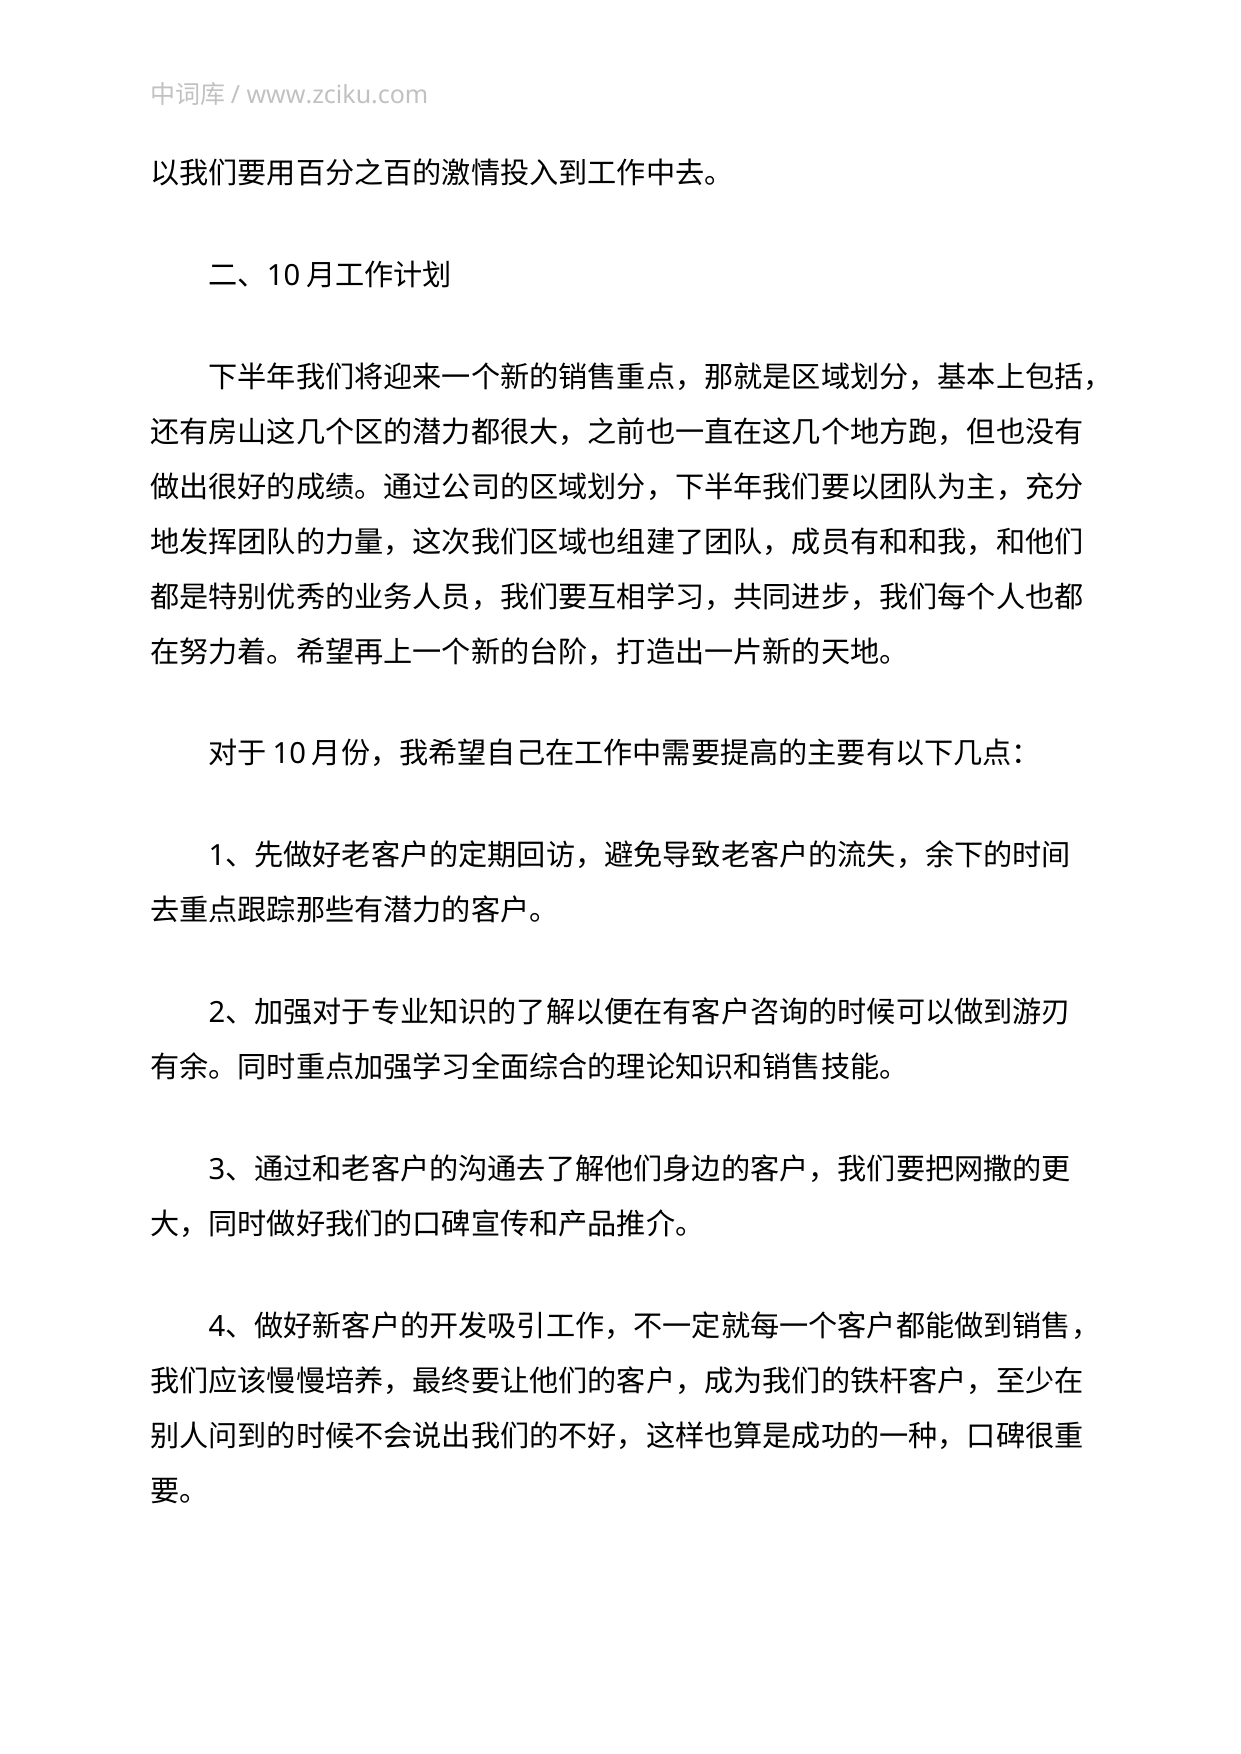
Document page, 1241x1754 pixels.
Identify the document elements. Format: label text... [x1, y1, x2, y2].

text 3、通过和老客户的沟通去了解他们身边的客户，我们要把网撒的更大，同时做好我们的口碑宣传和产品推介。 [150, 1146, 1090, 1243]
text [150, 150, 1090, 192]
text 下半年我们将迎来一个新的销售重点，那就是区域划分，基本上包括，还有房山这几个区的潜力都很大，之前也一直在这几个地方跑，但也没有做出很好的成绩。通过公司的区域划分，下半年我们要以团队为主，充分地发挥团队的力量，这次我们区域也组建了团队，成员有和和我，和他们都是特别优秀的业务人员，我们要互相学习，共同进步，我们每个人也都在努力着。希望再上一个新的台阶，打造出一片新的天地。 [150, 354, 1090, 671]
text 4、做好新客户的开发吸引工作，不一定就每一个客户都能做到销售，我们应该慢慢培养，最终要让他们的客户，成为我们的铁杆客户，至少在别人问到的时候不会说出我们的不好，这样也算是成功的一种，口碑很重要。 [150, 1302, 1090, 1509]
text 2、加强对于专业知识的了解以便在有客户咨询的时候可以做到游刃有余。同时重点加强学习全面综合的理论知识和销售技能。 [150, 989, 1090, 1086]
text 对于10月份，我希望自己在工作中需要提高的主要有以下几点： [150, 730, 1090, 772]
text 二、10月工作计划 [150, 252, 1090, 294]
text 1、先做好老客户的定期回访，避免导致老客户的流失，余下的时间去重点跟踪那些有潜力的客户。 [150, 832, 1090, 929]
